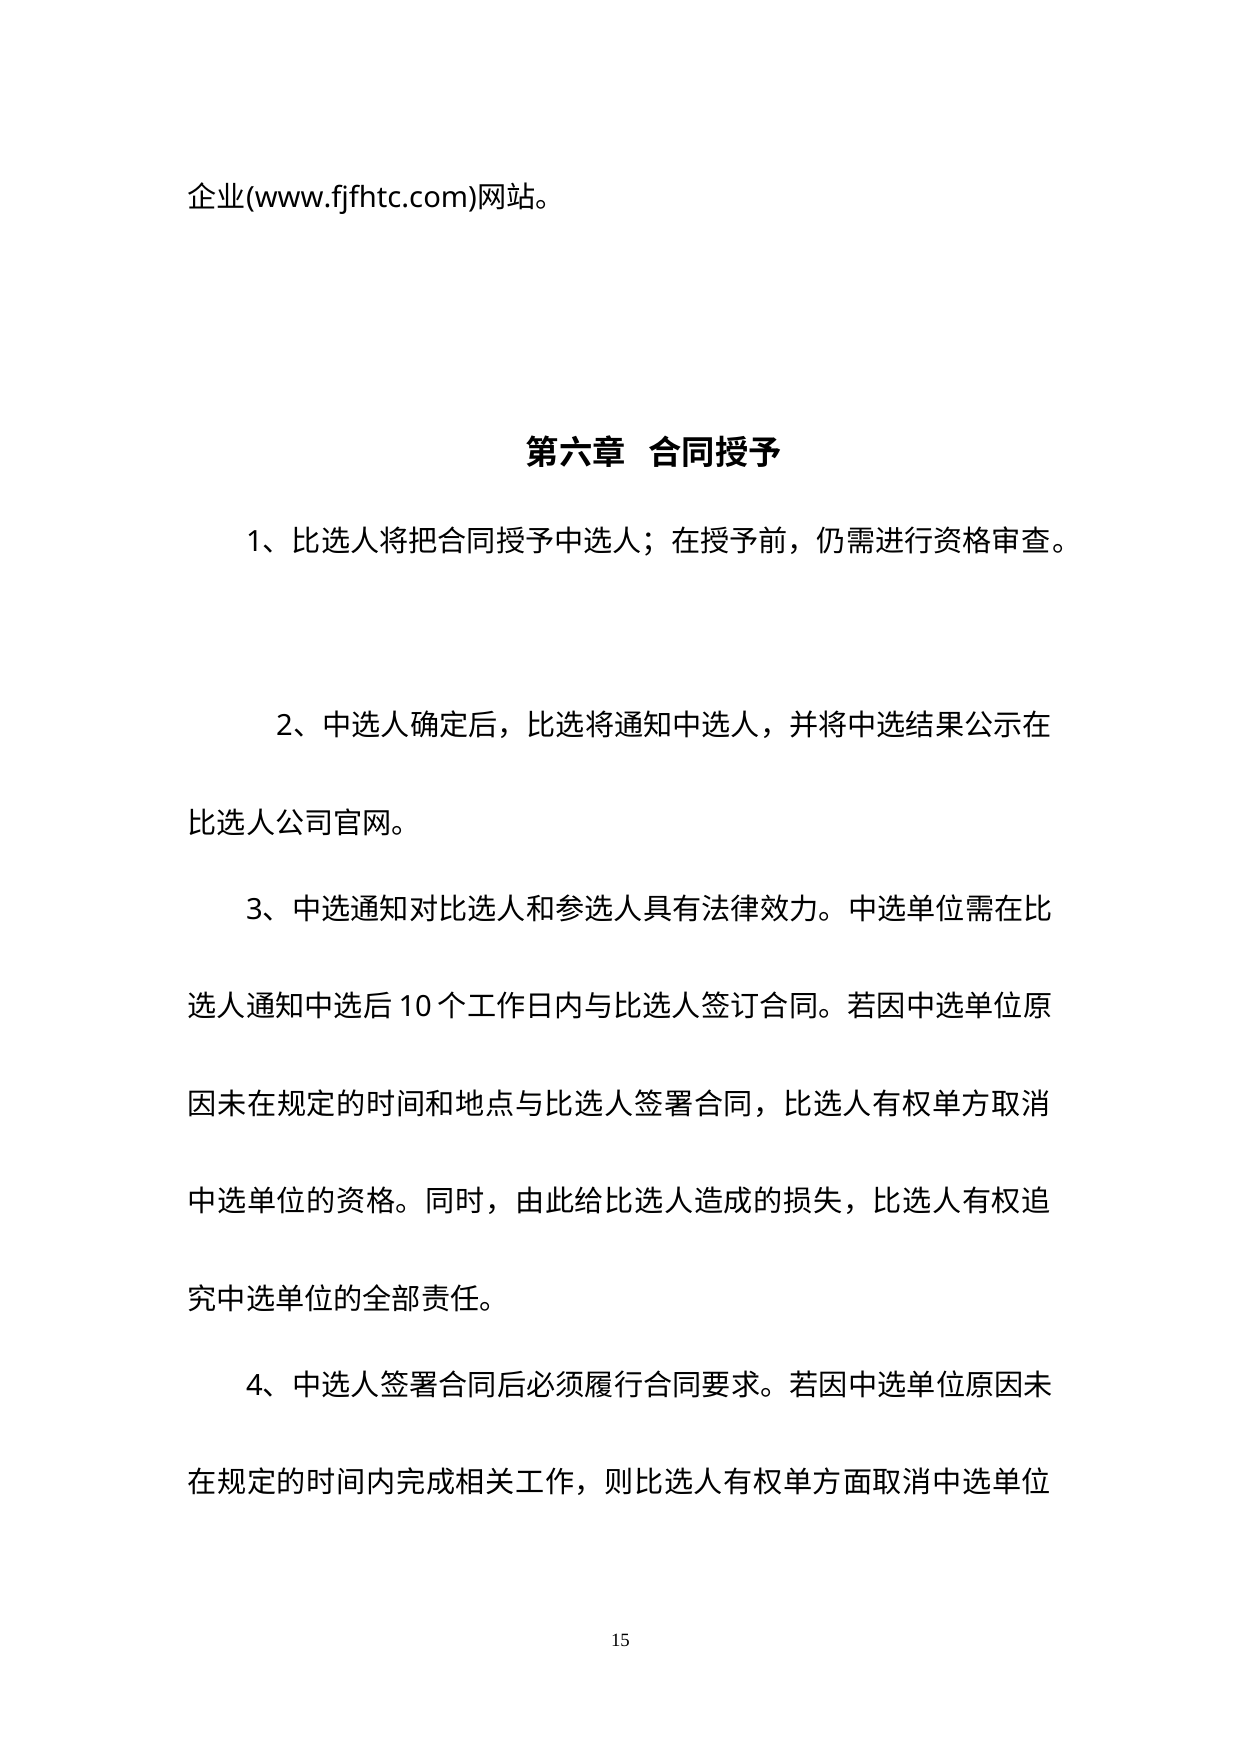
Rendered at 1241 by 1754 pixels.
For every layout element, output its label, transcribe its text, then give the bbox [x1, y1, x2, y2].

text 第六章 合同授予 [187, 418, 1053, 483]
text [187, 1350, 1053, 1513]
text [187, 162, 1053, 227]
text 1、比选人将把合同授予中选人；在授予前，仍需进行资格审查。 [187, 507, 1053, 669]
text 3、中选通知对比选人和参选人具有法律效力。中选单位需在比选人通知中选后10个工作日内与比选人签订合同。若因中选单位原因未在规定的时间和地点与比选人签署合同，比选人有权单方取消中选单位的资格。同时，由此给比选人造成的损失，比选人有权追究中选单位的全部责任。 [187, 874, 1053, 1329]
text 2、中选人确定后，比选将通知中选人，并将中选结果公示在比选人公司官网。 [187, 690, 1053, 853]
